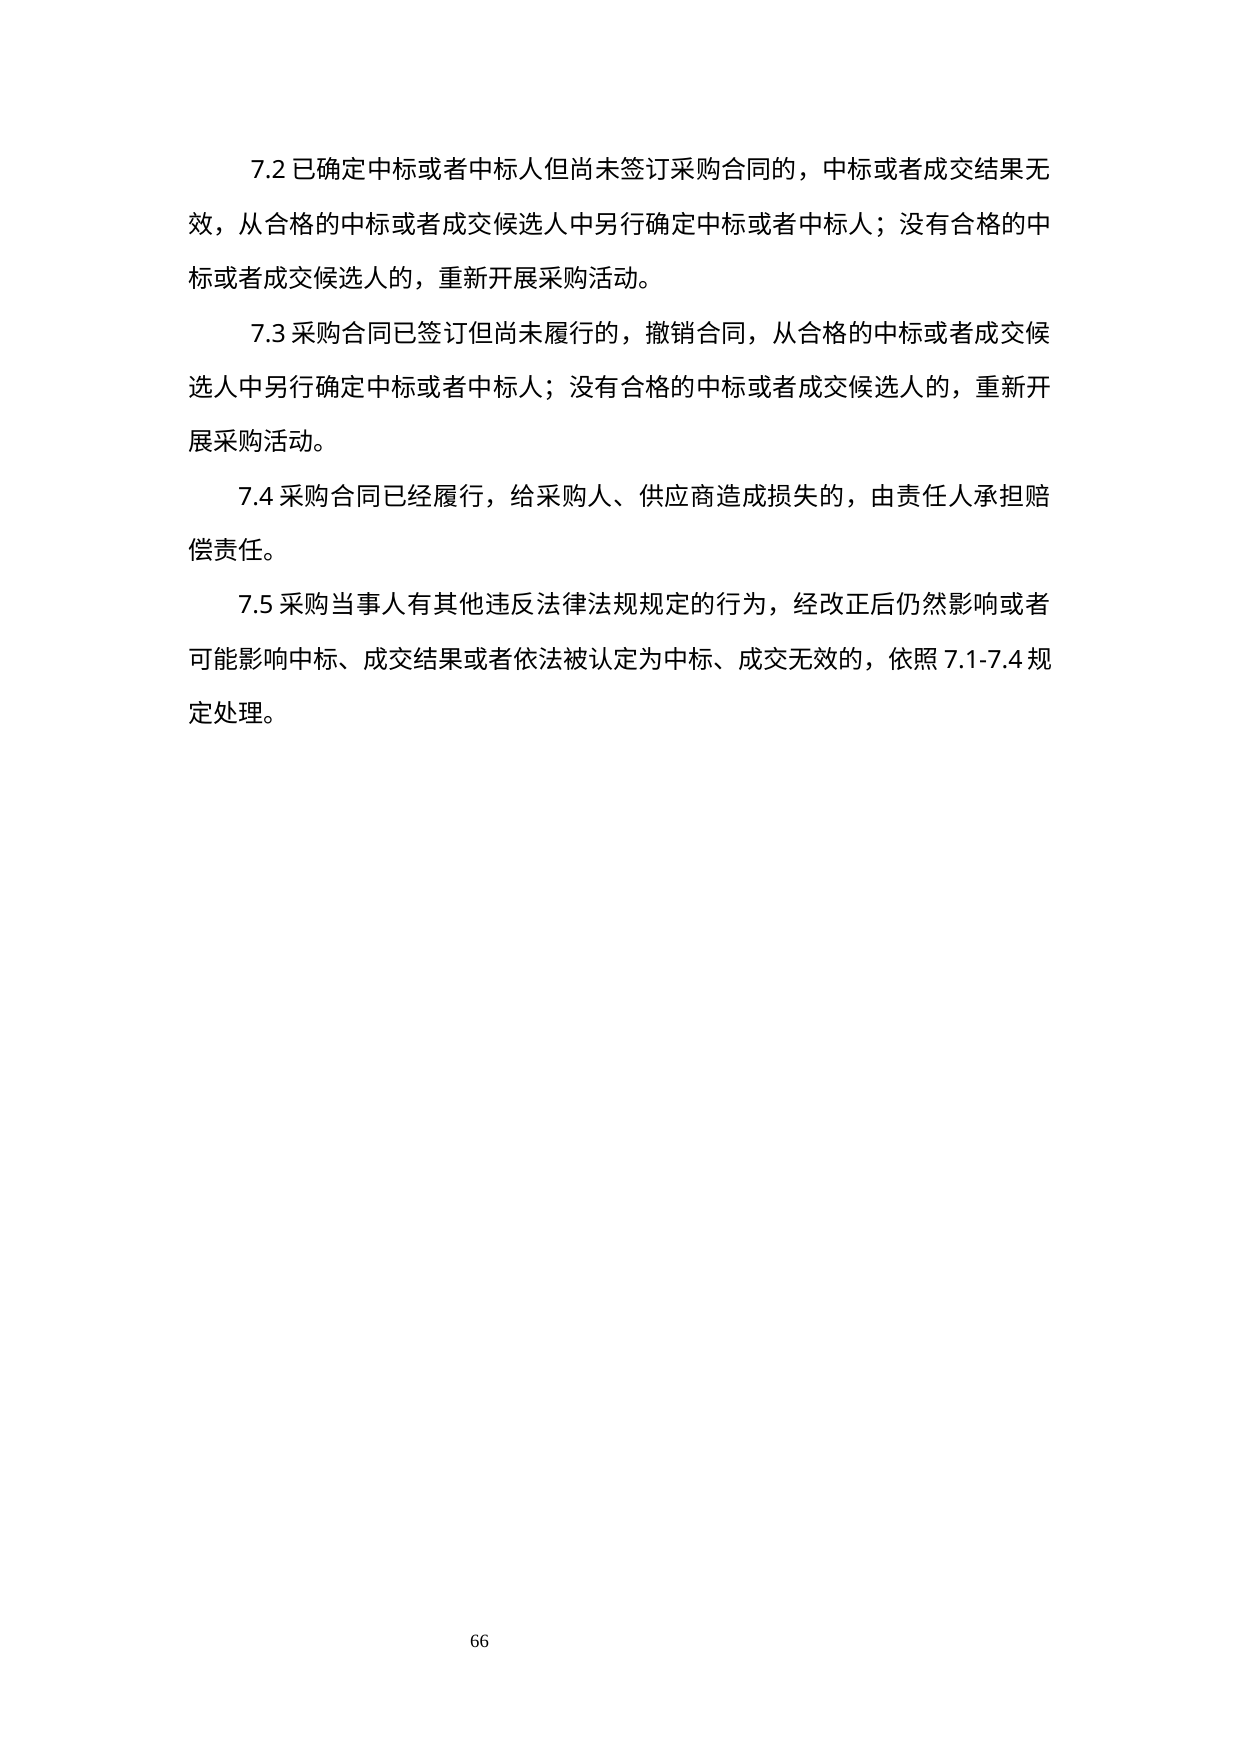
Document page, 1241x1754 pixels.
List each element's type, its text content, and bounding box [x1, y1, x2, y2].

text 7.4采购合同已经履行，给采购人、供应商造成损失的，由责任人承担赔偿责任。 [188, 476, 1052, 567]
text 7.5采购当事人有其他违反法律法规规定的行为，经改正后仍然影响或者可能影响中标、成交结果或者依法被认定为中标、成交无效的，依照7.1-7.4规定处理。 [188, 585, 1052, 730]
text 7.2已确定中标或者中标人但尚未签订采购合同的，中标或者成交结果无效，从合格的中标或者成交候选人中另行确定中标或者中标人；没有合格的中标或者成交候选人的，重新开展采购活动。 [188, 150, 1052, 295]
text 7.3采购合同已签订但尚未履行的，撤销合同，从合格的中标或者成交候选人中另行确定中标或者中标人；没有合格的中标或者成交候选人的，重新开展采购活动。 [188, 313, 1052, 458]
